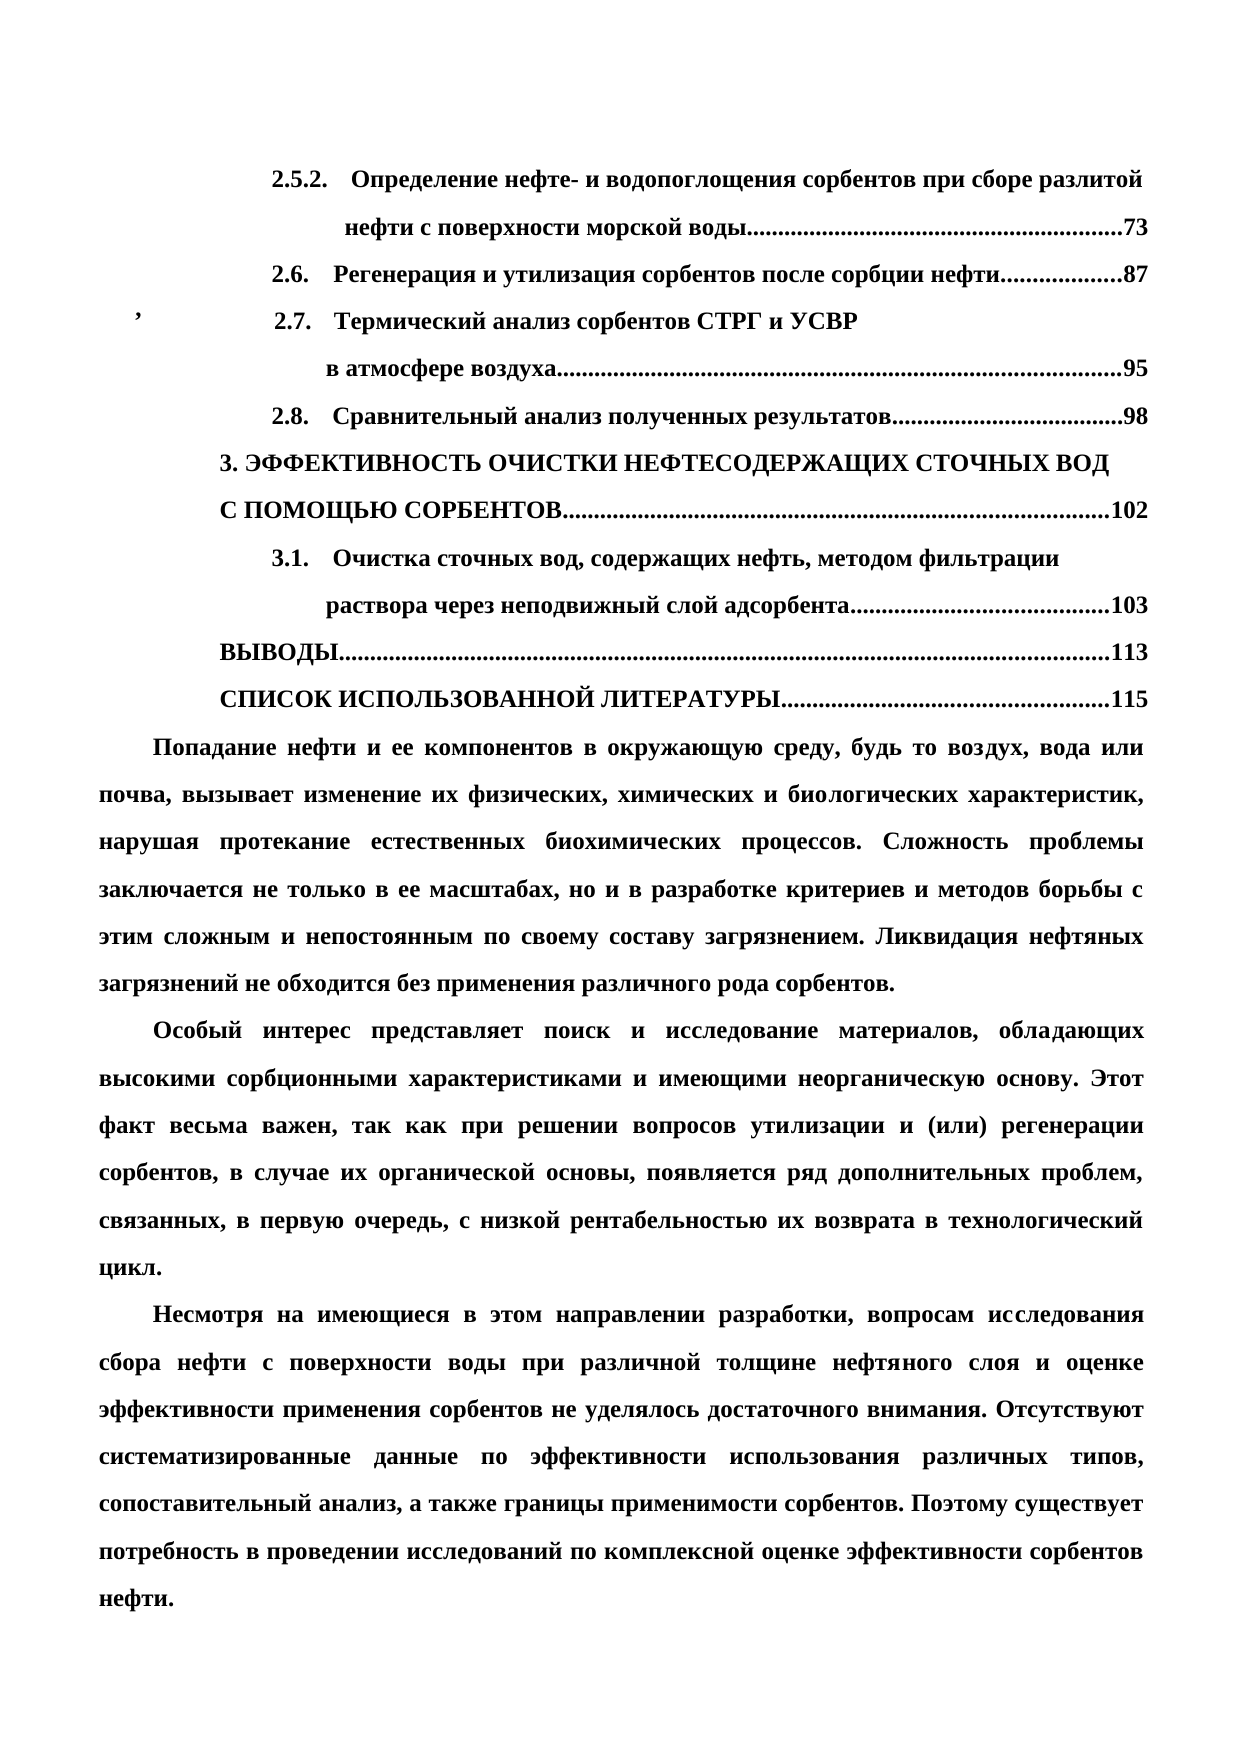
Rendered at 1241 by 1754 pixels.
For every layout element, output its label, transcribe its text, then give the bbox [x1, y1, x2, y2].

text 3. ЭФФЕКТИВНОСТЬ ОЧИСТКИ НЕФТЕСОДЕРЖАЩИХ СТОЧНЫХ ВОД [219, 434, 1146, 481]
text Попадание нефти и ее компонентов в окружающую среду, будь то воздух, вода или почва, вызывает изменение их физических, химических и биологических характеристик, нарушая протекание естественных биохимических процессов. Сложность проблемы заключается не только в ее масштабах, но и в разработке критериев и методов борьбы с этим сложным и непостоянным по своему составу загрязнением. Ликвидация нефтяных загрязнений не обходится без применения различного рода сорбентов. [98, 717, 1144, 1001]
text Особый интерес представляет поиск и исследование материалов, обладающих высокими сорбционными характеристиками и имеющими неорганическую основу. Этот факт весьма важен, так как при решении вопросов утилизации и (или) регенерации сорбентов, в случае их органической основы, появляется ряд дополнительных проблем, связанных, в первую очередь, с низкой рентабельностью их возврата в технологический цикл. [98, 1001, 1144, 1285]
text в атмосфере воздуха 95 [326, 339, 1146, 386]
text С ПОМОЩЬЮ СОРБЕНТОВ 102 [219, 481, 1146, 528]
list Определение нефте- и водопоглощения сорбентов при сборе разлитой нефти с поверхности морской воды 73 [271, 150, 1144, 244]
list Очистка сточных вод, содержащих нефть, методом фильтрации [271, 528, 1146, 576]
text ’ 2.7. Термический анализ сорбентов СТРГ и УСВР [134, 292, 1146, 339]
list Сравнительный анализ полученных результатов 98 [271, 386, 1146, 434]
text ВЫВОДЫ 113 [219, 623, 1146, 670]
text раствора через неподвижный слой адсорбента 103 [326, 576, 1146, 623]
text Несмотря на имеющиеся в этом направлении разработки, вопросам исследования сбора нефти с поверхности воды при различной толщине нефтяного слоя и оценке эффективности применения сорбентов не уделялось достаточного внимания. Отсутствуют систематизированные данные по эффективности использования различных типов, сопоставительный анализ, а также границы применимости сорбентов. Поэтому существует потребность в проведении исследований по комплексной оценке эффективности сорбентов нефти. [98, 1285, 1144, 1616]
list Регенерация и утилизация сорбентов после сорбции нефти 87 [271, 244, 1146, 292]
text СПИСОК ИСПОЛЬЗОВАННОЙ ЛИТЕРАТУРЫ 115 [219, 670, 1146, 717]
